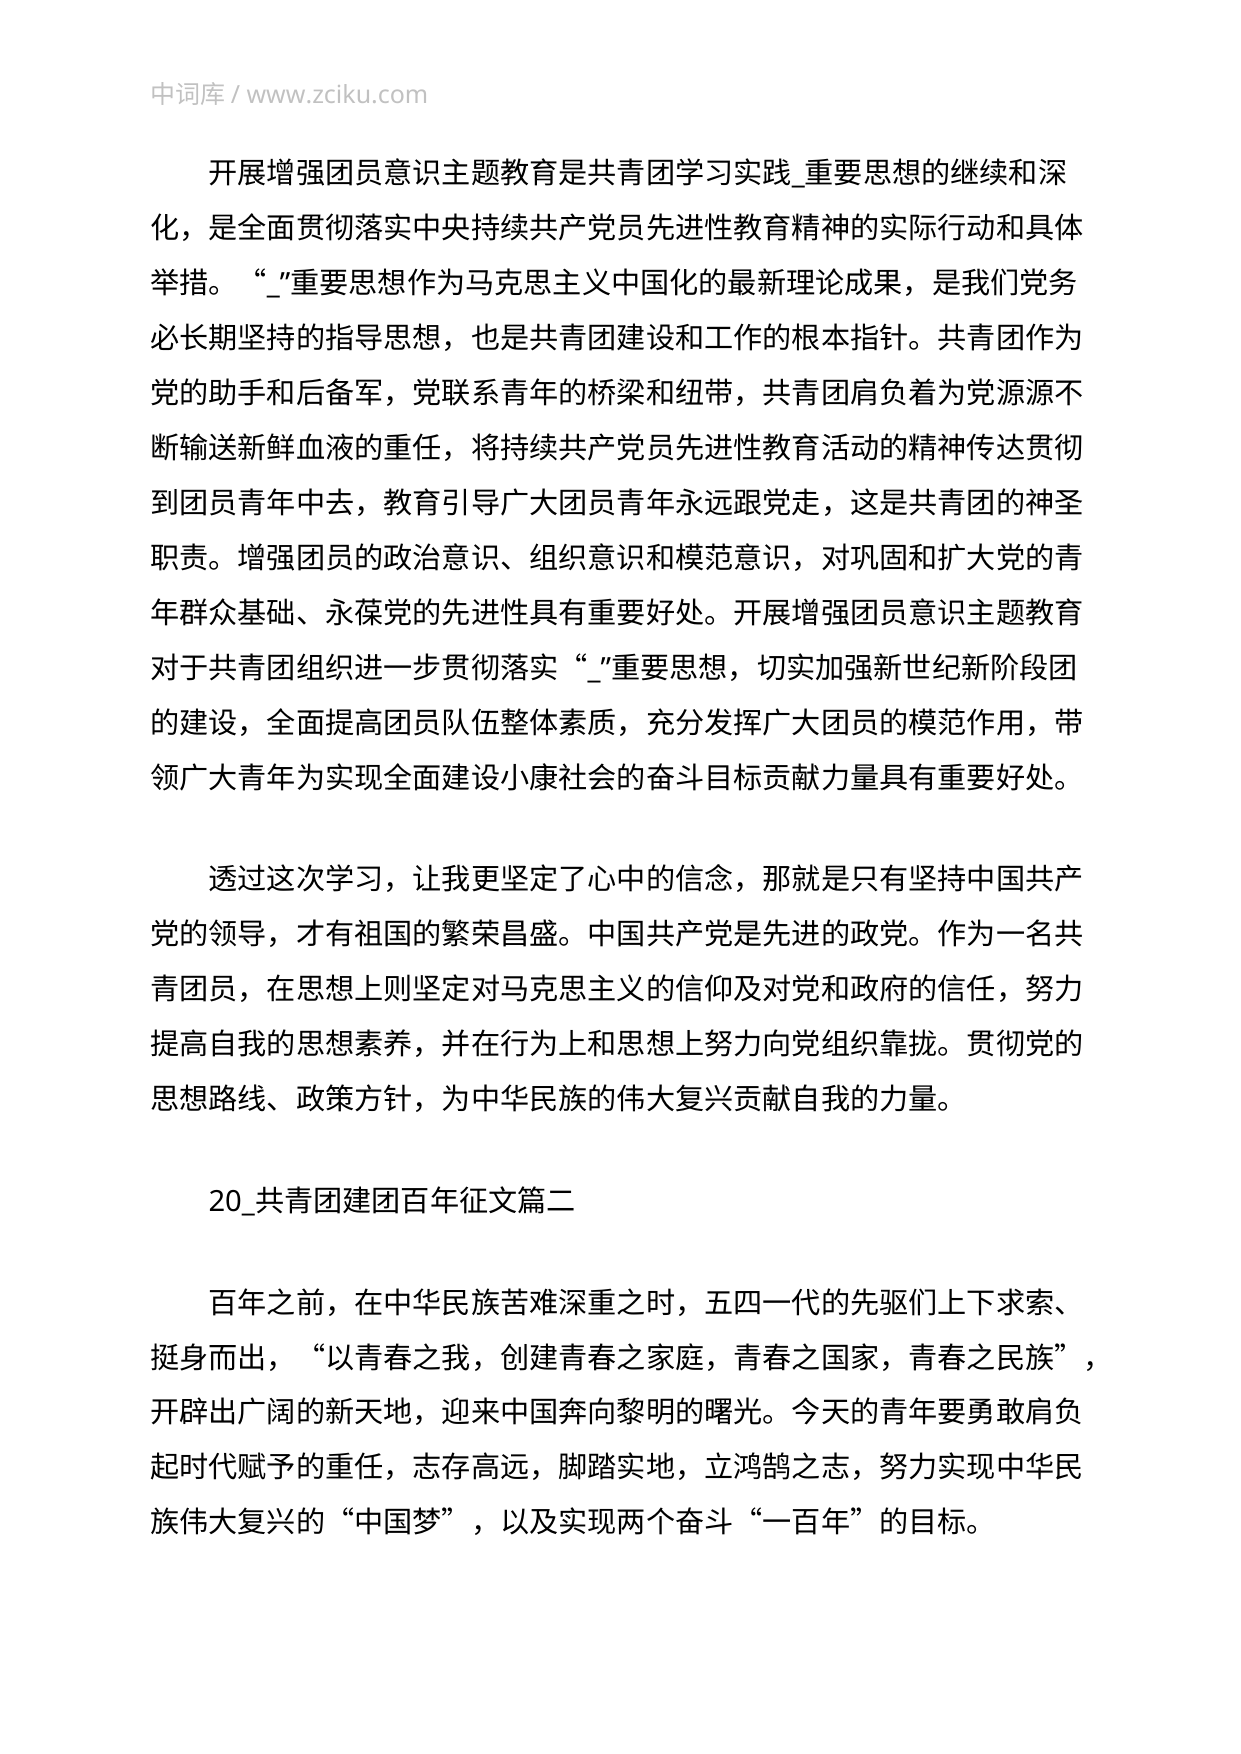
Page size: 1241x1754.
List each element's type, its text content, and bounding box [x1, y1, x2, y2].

text 20_共青团建团百年征文篇二 [150, 1177, 1090, 1220]
text 开展增强团员意识主题教育是共青团学习实践_重要思想的继续和深化，是全面贯彻落实中央持续共产党员先进性教育精神的实际行动和具体举措。“_”重要思想作为马克思主义中国化的最新理论成果，是我们党务必长期坚持的指导思想，也是共青团建设和工作的根本指针。共青团作为党的助手和后备军，党联系青年的桥梁和纽带，共青团肩负着为党源源不断输送新鲜血液的重任，将持续共产党员先进性教育活动的精神传达贯彻到团员青年中去，教育引导广大团员青年永远跟党走，这是共青团的神圣职责。增强团员的政治意识、组织意识和模范意识，对巩固和扩大党的青年群众基础、永葆党的先进性具有重要好处。开展增强团员意识主题教育对于共青团组织进一步贯彻落实“_”重要思想，切实加强新世纪新阶段团的建设，全面提高团员队伍整体素质，充分发挥广大团员的模范作用，带领广大青年为实现全面建设小康社会的奋斗目标贡献力量具有重要好处。 [150, 150, 1090, 796]
text 透过这次学习，让我更坚定了心中的信念，那就是只有坚持中国共产党的领导，才有祖国的繁荣昌盛。中国共产党是先进的政党。作为一名共青团员，在思想上则坚定对马克思主义的信仰及对党和政府的信任，努力提高自我的思想素养，并在行为上和思想上努力向党组织靠拢。贯彻党的思想路线、政策方针，为中华民族的伟大复兴贡献自我的力量。 [150, 856, 1090, 1118]
text 百年之前，在中华民族苦难深重之时，五四一代的先驱们上下求索、挺身而出，“以青春之我，创建青春之家庭，青春之国家，青春之民族”，开辟出广阔的新天地，迎来中国奔向黎明的曙光。今天的青年要勇敢肩负起时代赋予的重任，志存高远，脚踏实地，立鸿鹄之志，努力实现中华民族伟大复兴的“中国梦”，以及实现两个奋斗“一百年”的目标。 [150, 1279, 1090, 1541]
